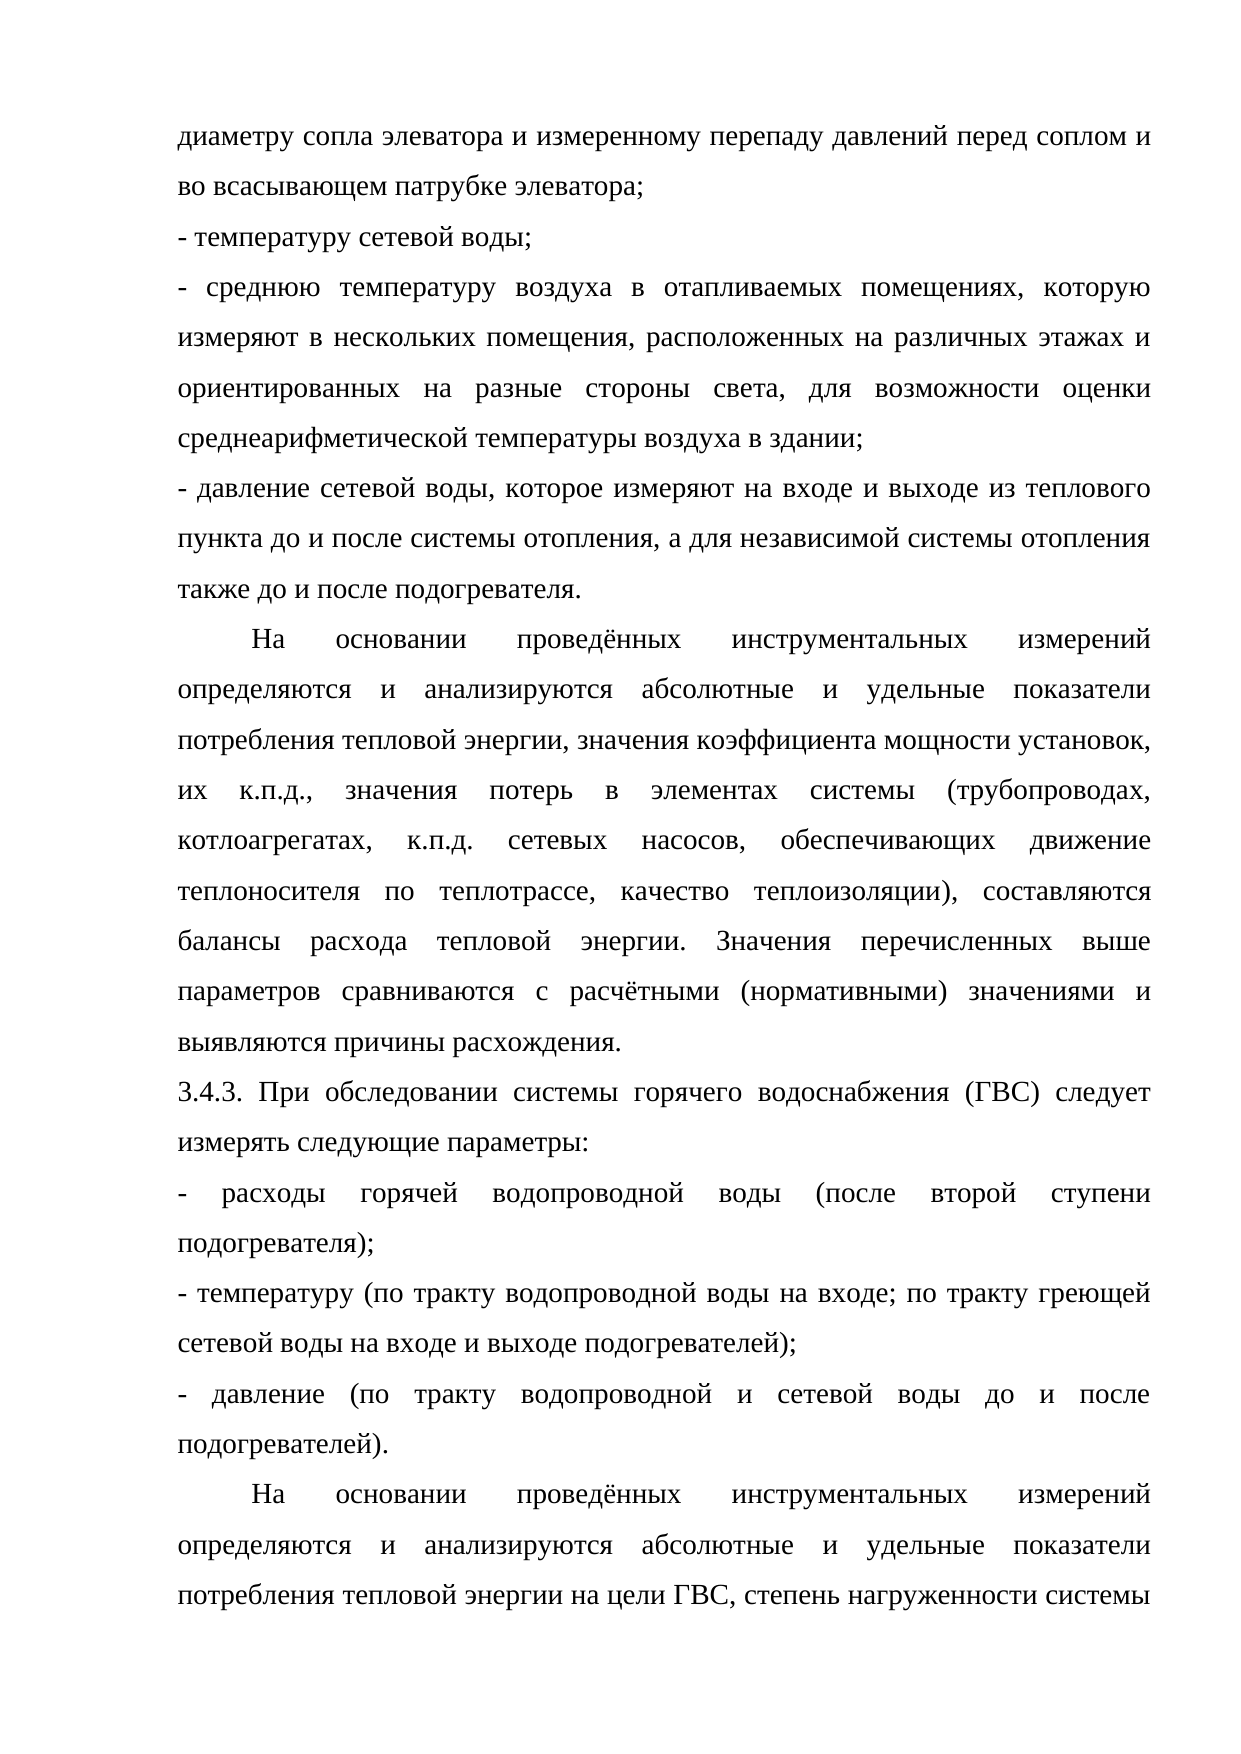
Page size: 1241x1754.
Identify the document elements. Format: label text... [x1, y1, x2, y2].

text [177, 1477, 1152, 1611]
text 3.4.3. При обследовании системы горячего водоснабжения (ГВС) следует измерять следующие параметры: [177, 1074, 1152, 1158]
text - температуру сетевой воды; [177, 219, 1152, 252]
text - давление (по тракту водопроводной и сетевой воды до и после подогревателей). [177, 1376, 1152, 1460]
text - давление сетевой воды, которое измеряют на входе и выходе из теплового пункта до и после системы отопления, а для независимой системы отопления также до и после подогревателя. [177, 470, 1152, 604]
text На основании проведённых инструментальных измерений определяются и анализируются абсолютные и удельные показатели потребления тепловой энергии, значения коэффициента мощности установок, их к.п.д., значения потерь в элементах системы (трубопроводах, котлоагрегатах, к.п.д. сетевых насосов, обеспечивающих движение теплоносителя по теплотрассе, качество теплоизоляции), составляются балансы расхода тепловой энергии. Значения перечисленных выше параметров сравниваются с расчётными (нормативными) значениями и выявляются причины расхождения. [177, 621, 1152, 1057]
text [177, 118, 1152, 202]
text - температуру (по тракту водопроводной воды на входе; по тракту греющей сетевой воды на входе и выходе подогревателей); [177, 1275, 1152, 1359]
text - расходы горячей водопроводной воды (после второй ступени подогревателя); [177, 1175, 1152, 1258]
text - среднюю температуру воздуха в отапливаемых помещениях, которую измеряют в нескольких помещения, расположенных на различных этажах и ориентированных на разные стороны света, для возможности оценки среднеарифметической температуры воздуха в здании; [177, 269, 1152, 453]
